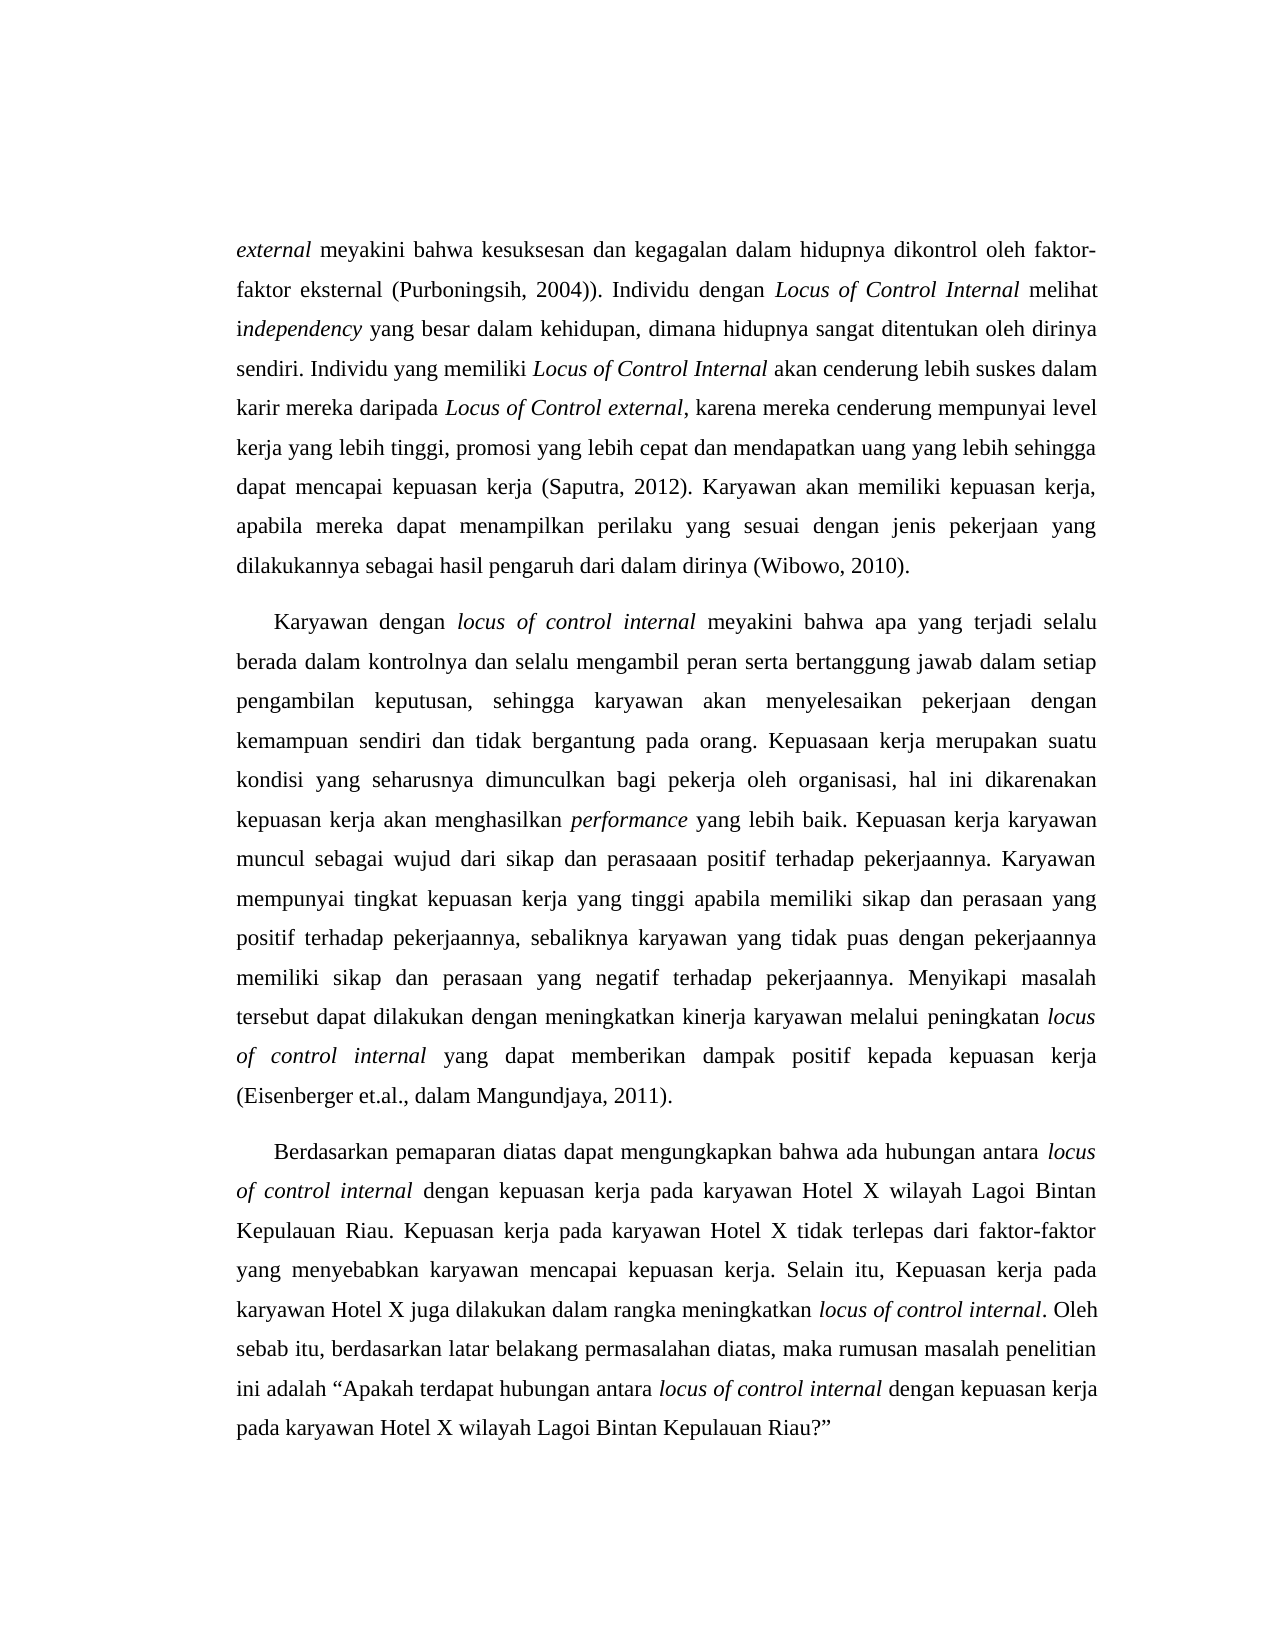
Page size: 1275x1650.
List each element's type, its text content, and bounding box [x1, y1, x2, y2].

text Karyawan dengan locus of control internal meyakini bahwa apa yang terjadi selalu berada dalam kontrolnya dan selalu mengambil peran serta bertanggung jawab dalam setiap pengambilan keputusan, sehingga karyawan akan menyelesaikan pekerjaan dengan kemampuan sendiri dan tidak bergantung pada orang. Kepuasaan kerja merupakan suatu kondisi yang seharusnya dimunculkan bagi pekerja oleh organisasi, hal ini dikarenakan kepuasan kerja akan menghasilkan performance yang lebih baik. Kepuasan kerja karyawan muncul sebagai wujud dari sikap dan perasaaan positif terhadap pekerjaannya. Karyawan mempunyai tingkat kepuasan kerja yang tinggi apabila memiliki sikap dan perasaan yang positif terhadap pekerjaannya, sebaliknya karyawan yang tidak puas dengan pekerjaannya memiliki sikap dan perasaan yang negatif terhadap pekerjaannya. Menyikapi masalah tersebut dapat dilakukan dengan meningkatkan kinerja karyawan melalui peningkatan locus of control internal yang dapat memberikan dampak positif kepada kepuasan kerja (Eisenberger et.al., dalam Mangundjaya, 2011). [236, 608, 1098, 1108]
text Berdasarkan pemaparan diatas dapat mengungkapkan bahwa ada hubungan antara locus of control internal dengan kepuasan kerja pada karyawan Hotel X wilayah Lagoi Bintan Kepulauan Riau. Kepuasan kerja pada karyawan Hotel X tidak terlepas dari faktor-faktor yang menyebabkan karyawan mencapai kepuasan kerja. Selain itu, Kepuasan kerja pada karyawan Hotel X juga dilakukan dalam rangka meningkatkan locus of control internal. Oleh sebab itu, berdasarkan latar belakang permasalahan diatas, maka rumusan masalah penelitian ini adalah “Apakah terdapat hubungan antara locus of control internal dengan kepuasan kerja pada karyawan Hotel X wilayah Lagoi Bintan Kepulauan Riau?” [236, 1138, 1098, 1441]
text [236, 236, 1098, 578]
